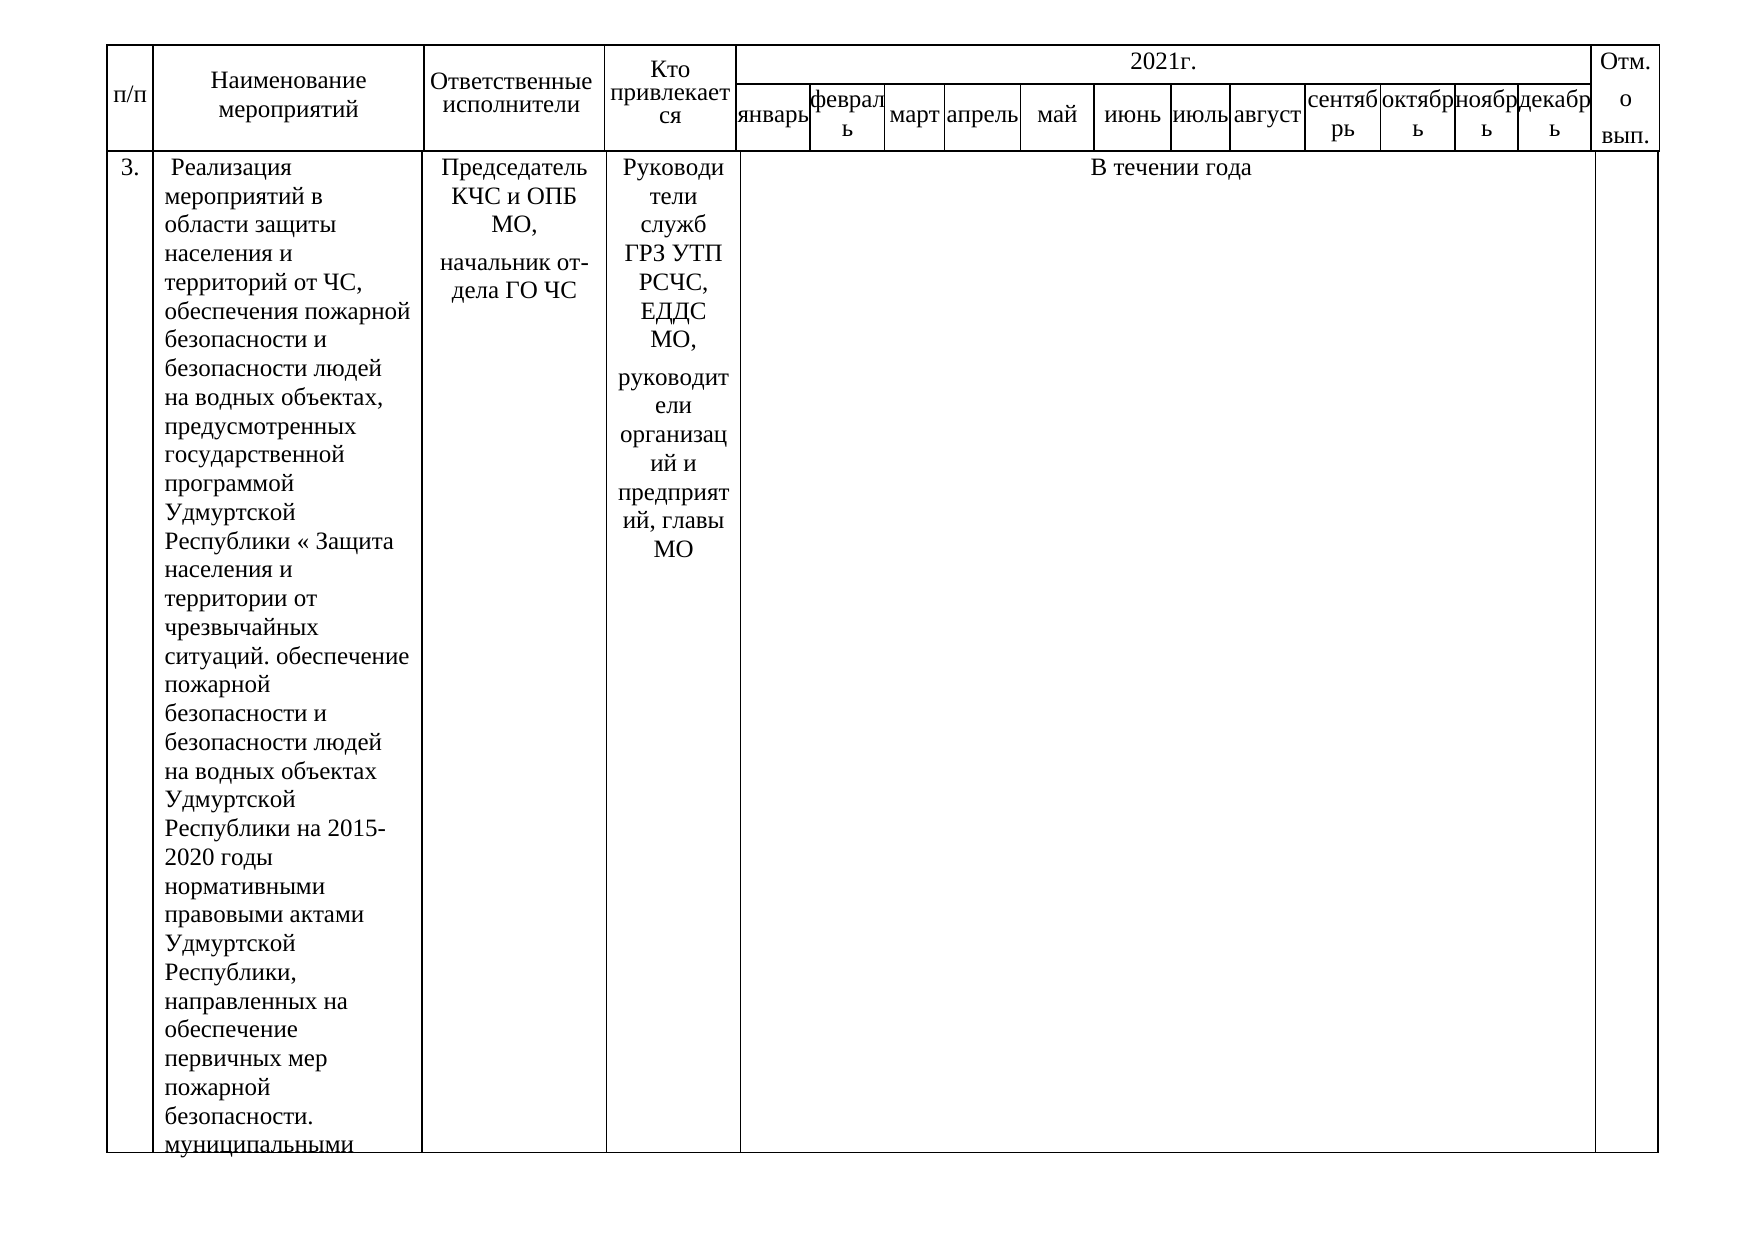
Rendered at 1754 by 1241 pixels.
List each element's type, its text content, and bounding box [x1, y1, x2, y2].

table_cell Председатель КЧС и ОПБ МО, начальник от-дела ГО ЧС [423, 152, 606, 1152]
table_header Наименование мероприятий [154, 46, 423, 150]
table_cell Руководители служб ГРЗ УТП РСЧС, ЕДДС МО, руководители организаций и предприятий, главы МО [607, 152, 740, 1152]
table_cell апрель [945, 85, 1020, 150]
table_cell сентябрь [1306, 85, 1380, 150]
table_cell 3. [108, 152, 152, 1152]
table_cell май [1021, 85, 1093, 150]
table_cell [1596, 152, 1657, 1152]
table_cell июнь [1095, 85, 1170, 150]
table_header Кто привлекается [605, 46, 735, 150]
table_header 2021г. [737, 46, 1590, 83]
table_cell В течении года [741, 152, 1595, 1152]
table_cell октябрь [1381, 85, 1454, 150]
table_cell ноябрь [1456, 85, 1517, 150]
table_cell декабрь [1519, 85, 1590, 150]
table_cell март [885, 85, 944, 150]
table_cell февраль [811, 85, 884, 150]
table_header Отм. о вып. [1592, 46, 1659, 150]
table_header п/п [108, 46, 152, 150]
table_cell август [1231, 85, 1304, 150]
table_cell июль [1172, 85, 1229, 150]
table_cell Реализация мероприятий в области защиты населения и территорий от ЧС, обеспечения пожарной безопасности и безопасности людей на водных объектах, предусмотренных государственной программой Удмуртской Республики « Защита населения и территории от чрезвычайных ситуаций. обеспечение пожарной безопасности и безопасности людей на водных объектах Удмуртской Республики на 2015-2020 годы нормативными правовыми актами Удмуртской Республики, направленных на обеспечение первичных мер пожарной безопасности. муниципальными программами : [154, 152, 421, 1152]
table_header Ответственные исполнители [425, 46, 604, 150]
table_cell январь [737, 85, 809, 150]
